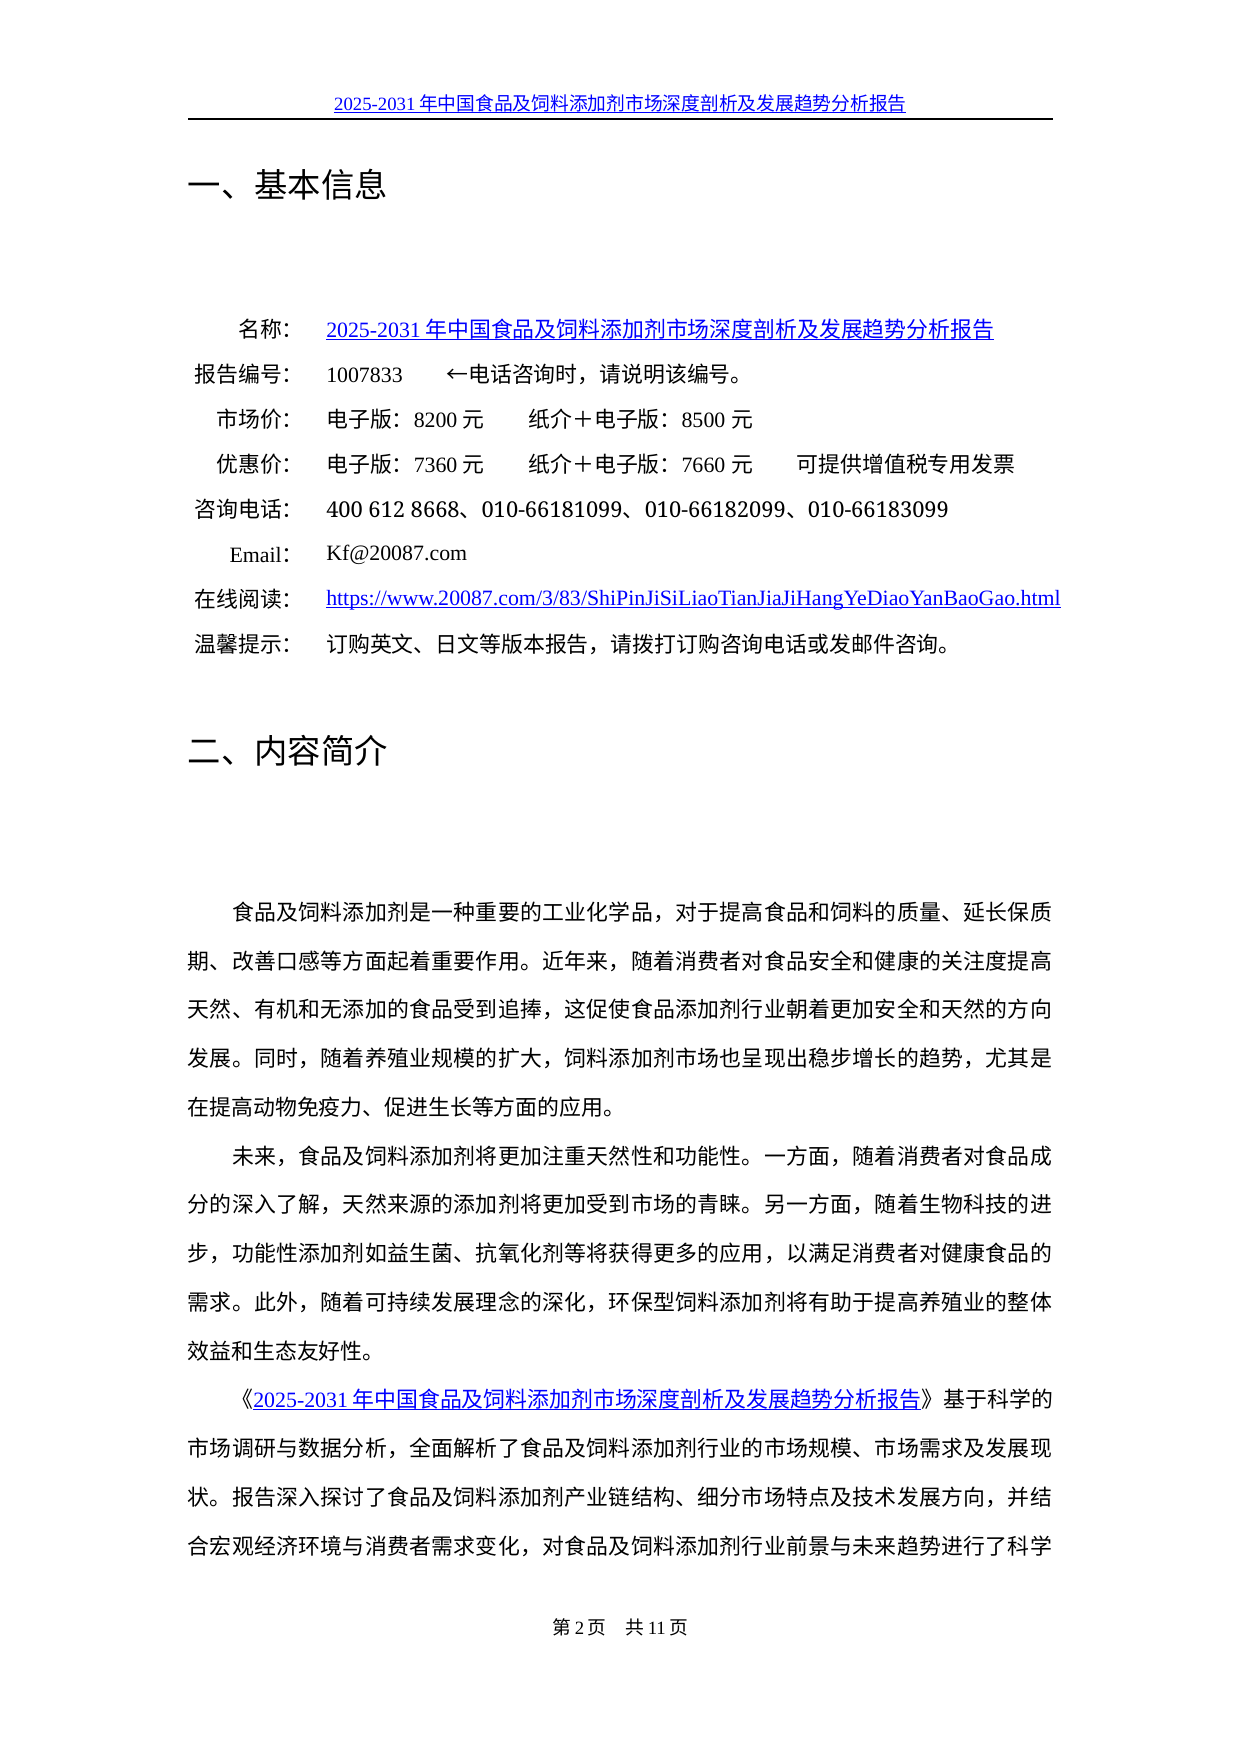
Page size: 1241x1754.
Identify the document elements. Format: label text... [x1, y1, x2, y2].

table_cell Email： [167, 537, 315, 582]
table_cell 市场价： [167, 402, 315, 447]
table_header 2025-2031年中国食品及饲料添加剂市场深度剖析及发展趋势分析报告 [315, 312, 1073, 357]
table_cell 优惠价： [167, 447, 315, 492]
table_cell 1007833 ←电话咨询时，请说明该编号。 [315, 357, 1073, 402]
table_cell 报告编号： [167, 357, 315, 402]
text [187, 894, 1053, 1561]
title 一、基本信息 [187, 150, 1053, 215]
table_cell 400 612 8668、010-66181099、010-66182099、010-66183099 [315, 492, 1073, 537]
table_cell 咨询电话： [167, 492, 315, 537]
table_cell Kf@20087.com [315, 537, 1073, 582]
table_cell 电子版：8200 元 纸介＋电子版：8500 元 [315, 402, 1073, 447]
table_header 名称： [167, 312, 315, 357]
table_cell 温馨提示： [167, 627, 315, 672]
table_cell 在线阅读： [167, 582, 315, 627]
title 二、内容简介 [187, 717, 1053, 782]
table_cell [315, 582, 1073, 627]
table_cell 电子版：7360 元 纸介＋电子版：7660 元 可提供增值税专用发票 [315, 447, 1073, 492]
table_cell 订购英文、日文等版本报告，请拨打订购咨询电话或发邮件咨询。 [315, 627, 1073, 672]
